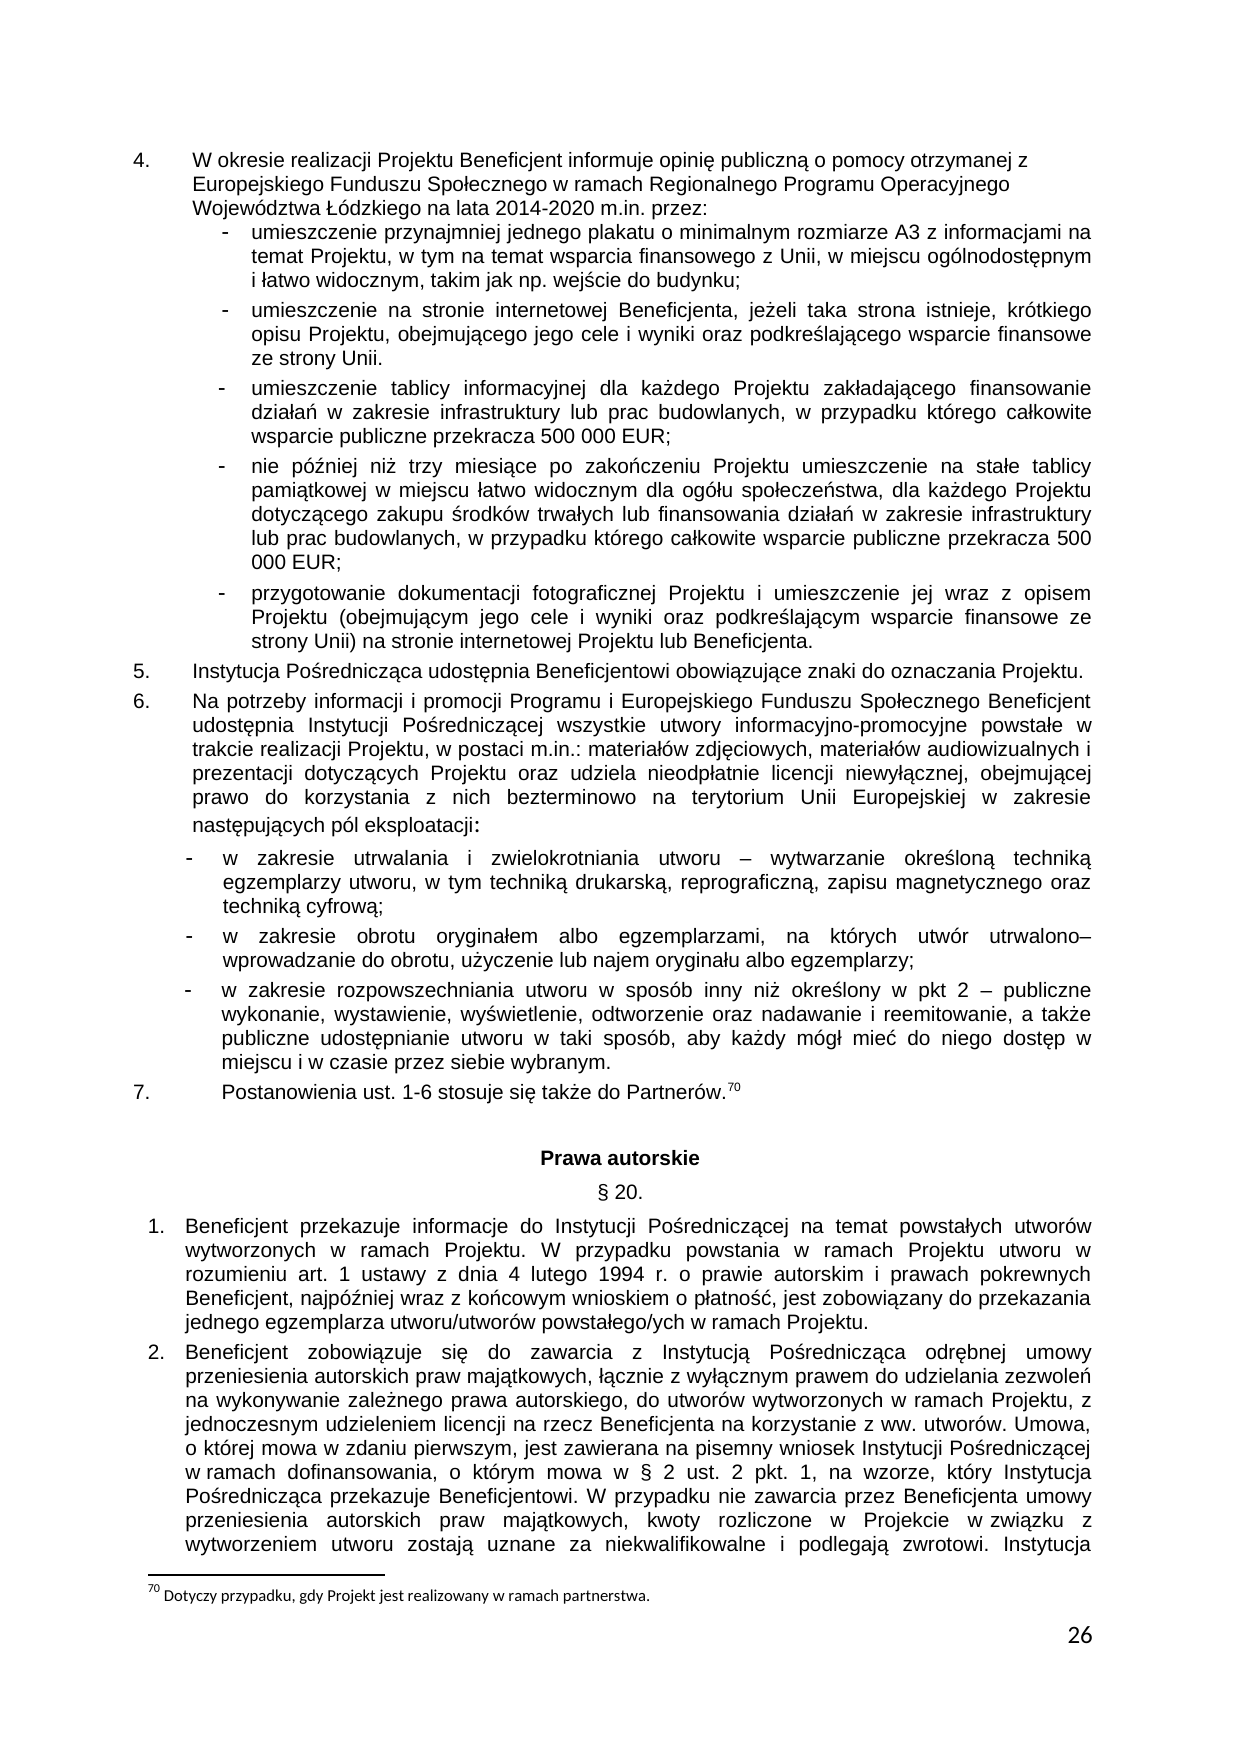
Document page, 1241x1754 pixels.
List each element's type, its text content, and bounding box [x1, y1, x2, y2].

list Na potrzeby informacji i promocji Programu i Europejskiego Funduszu Społecznego Beneficjent udostępnia Instytucji Pośredniczącej wszystkie utwory informacyjno-promocyjne powstałe w trakcie realizacji Projektu, w postaci m.in.: materiałów zdjęciowych, materiałów audiowizualnych i prezentacji dotyczących Projektu oraz udziela nieodpłatnie licencji niewyłącznej, obejmującej prawo do korzystania z nich bezterminowo na terytorium Unii Europejskiej w zakresie następujących pól eksploatacji: [133, 689, 1092, 839]
list w zakresie utrwalania i zwielokrotniania utworu – wytwarzanie określoną techniką egzemplarzy utworu, w tym techniką drukarską, reprograficzną, zapisu magnetycznego oraz techniką cyfrową; [186, 845, 1092, 917]
list przygotowanie dokumentacji fotograficznej Projektu i umieszczenie jej wraz z opisem Projektu (obejmującym jego cele i wyniki oraz podkreślającym wsparcie finansowe ze strony Unii) na stronie internetowej Projektu lub Beneficjenta. [218, 580, 1092, 652]
list w zakresie obrotu oryginałem albo egzemplarzami, na których utwór utrwalono– wprowadzanie do obrotu, użyczenie lub najem oryginału albo egzemplarzy; [186, 924, 1092, 972]
text Prawa autorskie [148, 1146, 1092, 1170]
list Beneficjent przekazuje informacje do Instytucji Pośredniczącej na temat powstałych utworów wytworzonych w ramach Projektu. W przypadku powstania w ramach Projektu utworu w rozumieniu art. 1 ustawy z dnia 4 lutego 1994 r. o prawie autorskim i prawach pokrewnych Beneficjent, najpóźniej wraz z końcowym wnioskiem o płatność, jest zobowiązany do przekazania jednego egzemplarza utworu/utworów powstałego/ych w ramach Projektu. [148, 1214, 1092, 1333]
list nie później niż trzy miesiące po zakończeniu Projektu umieszczenie na stałe tablicy pamiątkowej w miejscu łatwo widocznym dla ogółu społeczeństwa, dla każdego Projektu dotyczącego zakupu środków trwałych lub finansowania działań w zakresie infrastruktury lub prac budowlanych, w przypadku którego całkowite wsparcie publiczne przekracza 500 000 EUR; [218, 454, 1092, 574]
list umieszczenie tablicy informacyjnej dla każdego Projektu zakładającego finansowanie działań w zakresie infrastruktury lub prac budowlanych, w przypadku którego całkowite wsparcie publiczne przekracza 500 000 EUR; [218, 376, 1092, 448]
list umieszczenie przynajmniej jednego plakatu o minimalnym rozmiarze A3 z informacjami na temat Projektu, w tym na temat wsparcia finansowego z Unii, w miejscu ogólnodostępnym i łatwo widocznym, takim jak np. wejście do budynku; [222, 219, 1092, 292]
text § 20. [148, 1180, 1092, 1204]
list W okresie realizacji Projektu Beneficjent informuje opinię publiczną o pomocy otrzymanej z Europejskiego Funduszu Społecznego w ramach Regionalnego Programu Operacyjnego Województwa Łódzkiego na lata 2014-2020 m.in. przez: [133, 148, 1092, 219]
list Instytucja Pośrednicząca udostępnia Beneficjentowi obowiązujące znaki do oznaczania Projektu. [133, 659, 1092, 683]
list Postanowienia ust. 1-6 stosuje się także do Partnerów. [133, 1080, 1092, 1104]
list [148, 1340, 1092, 1555]
list w zakresie rozpowszechniania utworu w sposób inny niż określony w pkt 2 – publiczne wykonanie, wystawienie, wyświetlenie, odtworzenie oraz nadawanie i reemitowanie, a także publiczne udostępnianie utworu w taki sposób, aby każdy mógł mieć do niego dostęp w miejscu i w czasie przez siebie wybranym. [184, 978, 1092, 1074]
list umieszczenie na stronie internetowej Beneficjenta, jeżeli taka strona istnieje, krótkiego opisu Projektu, obejmującego jego cele i wyniki oraz podkreślającego wsparcie finansowe ze strony Unii. [222, 298, 1092, 370]
